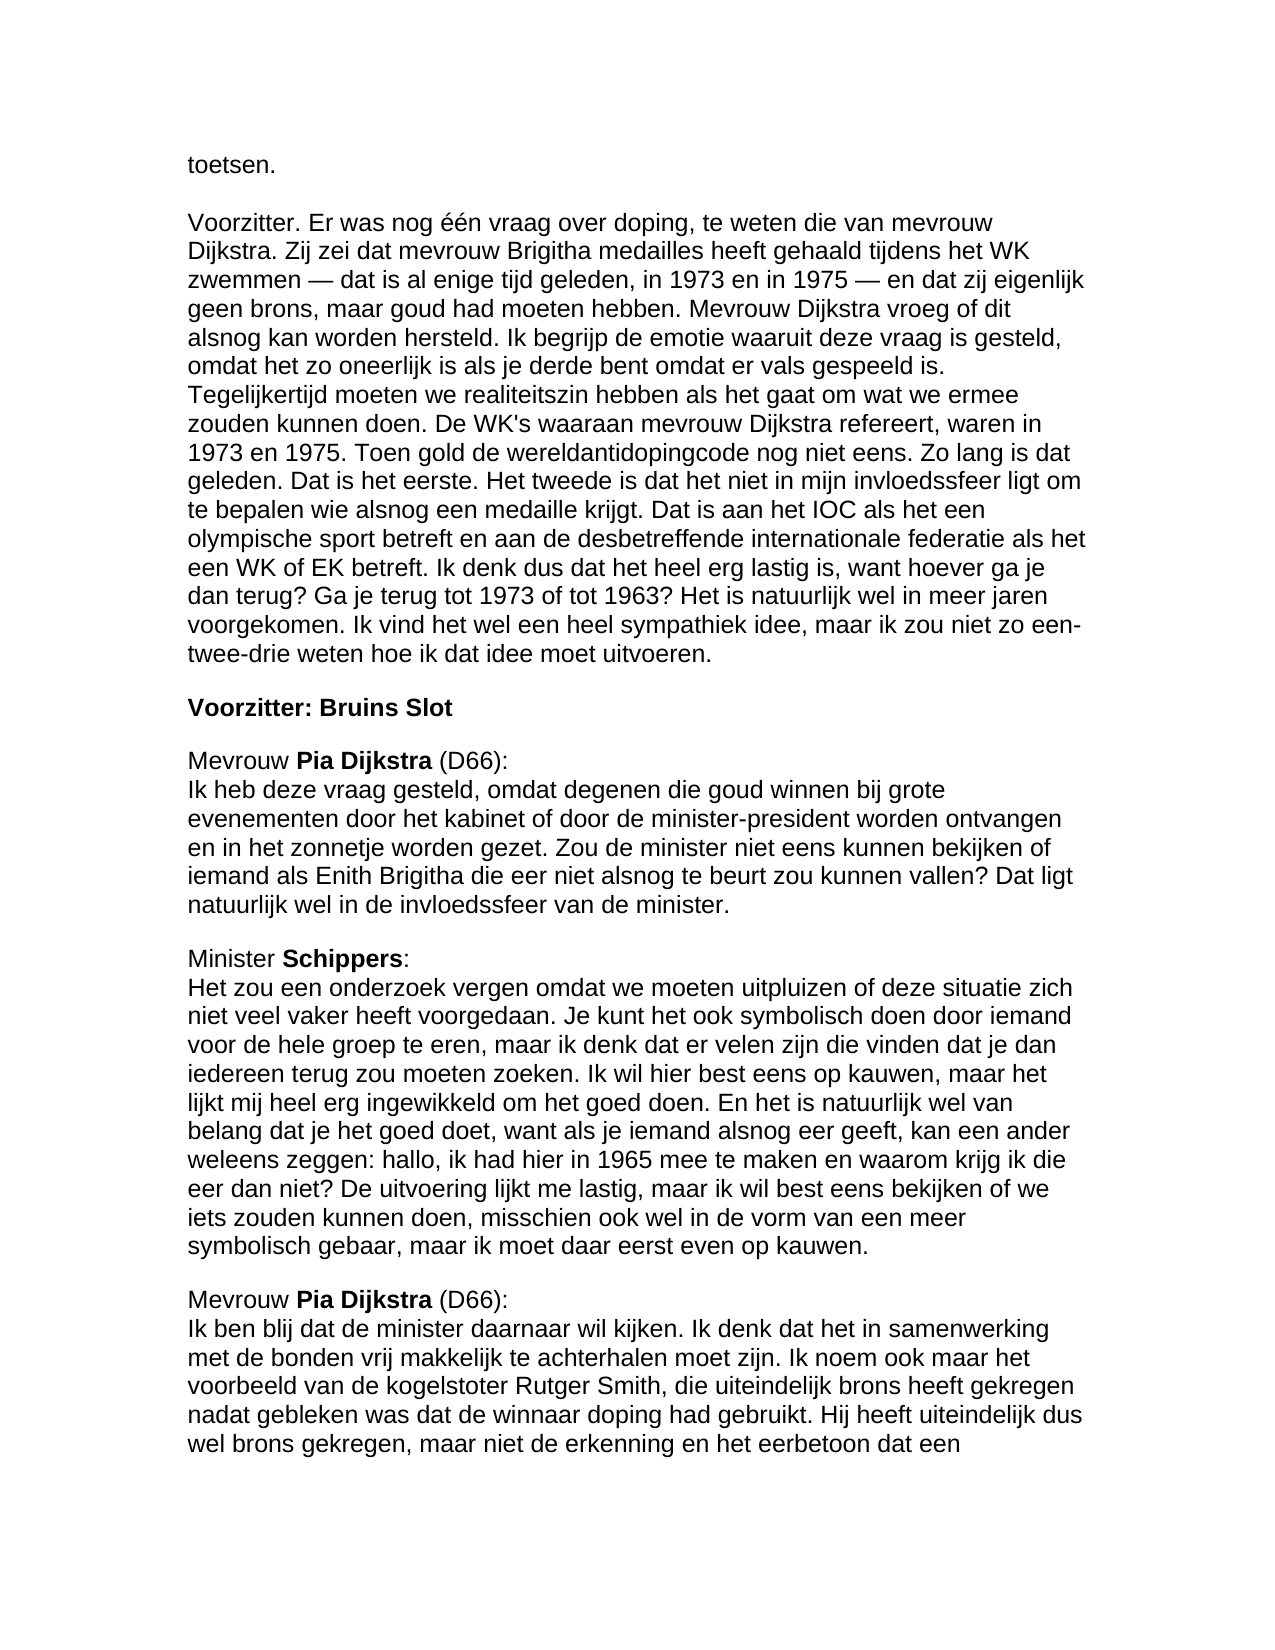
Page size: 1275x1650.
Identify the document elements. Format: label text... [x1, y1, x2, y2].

text Minister Schippers: Het zou een onderzoek vergen omdat we moeten uitpluizen of deze situatie zich niet veel vaker heeft voorgedaan. Je kunt het ook symbolisch doen door iemand voor de hele groep te eren, maar ik denk dat er velen zijn die vinden dat je dan iedereen terug zou moeten zoeken. Ik wil hier best eens op kauwen, maar het lijkt mij heel erg ingewikkeld om het goed doen. En het is natuurlijk wel van belang dat je het goed doet, want als je iemand alsnog eer geeft, kan een ander weleens zeggen: hallo, ik had hier in 1965 mee te maken en waarom krijg ik die eer dan niet? De uitvoering lijkt me lastig, maar ik wil best eens bekijken of we iets zouden kunnen doen, misschien ook wel in de vorm van een meer symbolisch gebaar, maar ik moet daar eerst even op kauwen. [187, 944, 1087, 1260]
text Mevrouw Pia Dijkstra (D66): Ik heb deze vraag gesteld, omdat degenen die goud winnen bij grote evenementen door het kabinet of door de minister-president worden ontvangen en in het zonnetje worden gezet. Zou de minister niet eens kunnen bekijken of iemand als Enith Brigitha die eer niet alsnog te beurt zou kunnen vallen? Dat ligt natuurlijk wel in de invloedssfeer van de minister. [187, 746, 1087, 919]
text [187, 150, 1087, 667]
text Voorzitter: Bruins Slot [187, 692, 1087, 721]
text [187, 1285, 1087, 1457]
